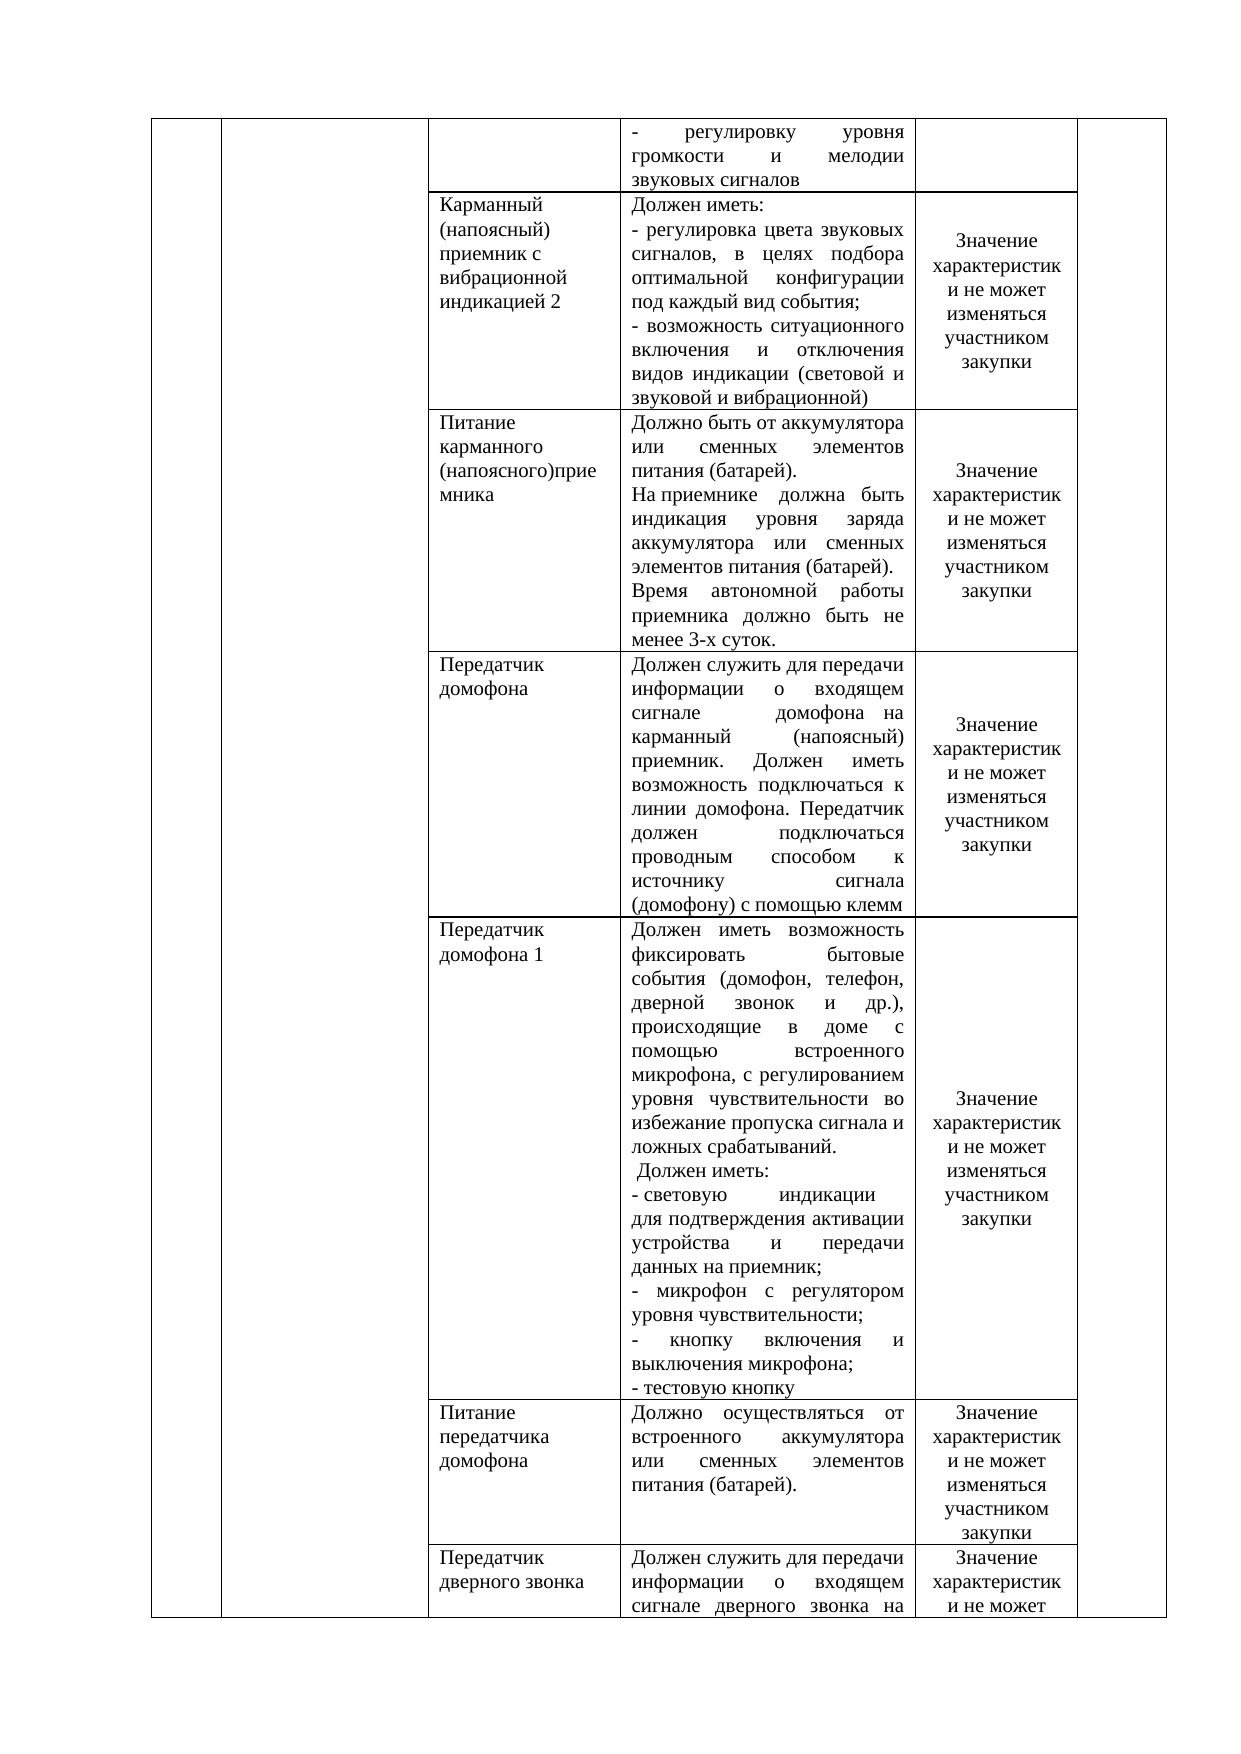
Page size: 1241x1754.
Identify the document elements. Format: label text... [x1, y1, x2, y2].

table_cell Должен иметь: - регулировка цвета звуковых сигналов, в целях подбора оптимальной конфигурации под каждый вид события; - возможность ситуационного включения и отключения видов индикации (световой и звуковой и вибрационной) [621, 193, 915, 409]
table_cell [621, 119, 915, 191]
table_cell Передатчик домофона 1 [429, 918, 620, 1399]
table_cell Должен иметь возможность фиксировать бытовые события (домофон, телефон, дверной звонок и др.), происходящие в доме с помощью встроенного микрофона, с регулированием уровня чувствительности во избежание пропуска сигнала и ложных срабатываний. Должен иметь: - световую индикации для подтверждения активации устройства и передачи данных на приемник; - микрофон с регулятором уровня чувствительности; - кнопку включения и выключения микрофона; - тестовую кнопку [621, 918, 915, 1399]
table_cell Значение характеристики не может изменяться участником закупки [916, 193, 1077, 409]
table_cell Значение характеристики не может изменяться участником закупки [916, 652, 1077, 916]
table_cell Значение характеристики не может изменяться участником закупки [916, 1400, 1077, 1544]
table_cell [621, 1545, 915, 1617]
table_cell Значение характеристики не может изменяться участником закупки [916, 410, 1077, 651]
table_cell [429, 1545, 620, 1617]
table_cell Должно осуществляться от встроенного аккумулятора или сменных элементов питания (батарей). [621, 1400, 915, 1544]
table_cell Питание карманного (напоясного)приемника [429, 410, 620, 651]
table_cell Должно быть от аккумулятора или сменных элементов питания (батарей). На приемнике должна быть индикация уровня заряда аккумулятора или сменных элементов питания (батарей). Время автономной работы приемника должно быть не менее 3-x суток. [621, 410, 915, 651]
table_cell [916, 1545, 1077, 1617]
table_cell Карманный (напоясный) приемник с вибрационной индикацией 2 [429, 193, 620, 409]
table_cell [916, 119, 1077, 191]
table_cell Питание передатчика домофона [429, 1400, 620, 1544]
table_cell Значение характеристики не может изменяться участником закупки [916, 918, 1077, 1399]
table_cell Передатчик домофона [429, 652, 620, 916]
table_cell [429, 119, 620, 191]
table_cell Должен служить для передачи информации о входящем сигнале домофона на карманный (напоясный) приемник. Должен иметь возможность подключаться к линии домофона. Передатчик должен подключаться проводным способом к источнику сигнала (домофону) с помощью клемм [621, 652, 915, 916]
